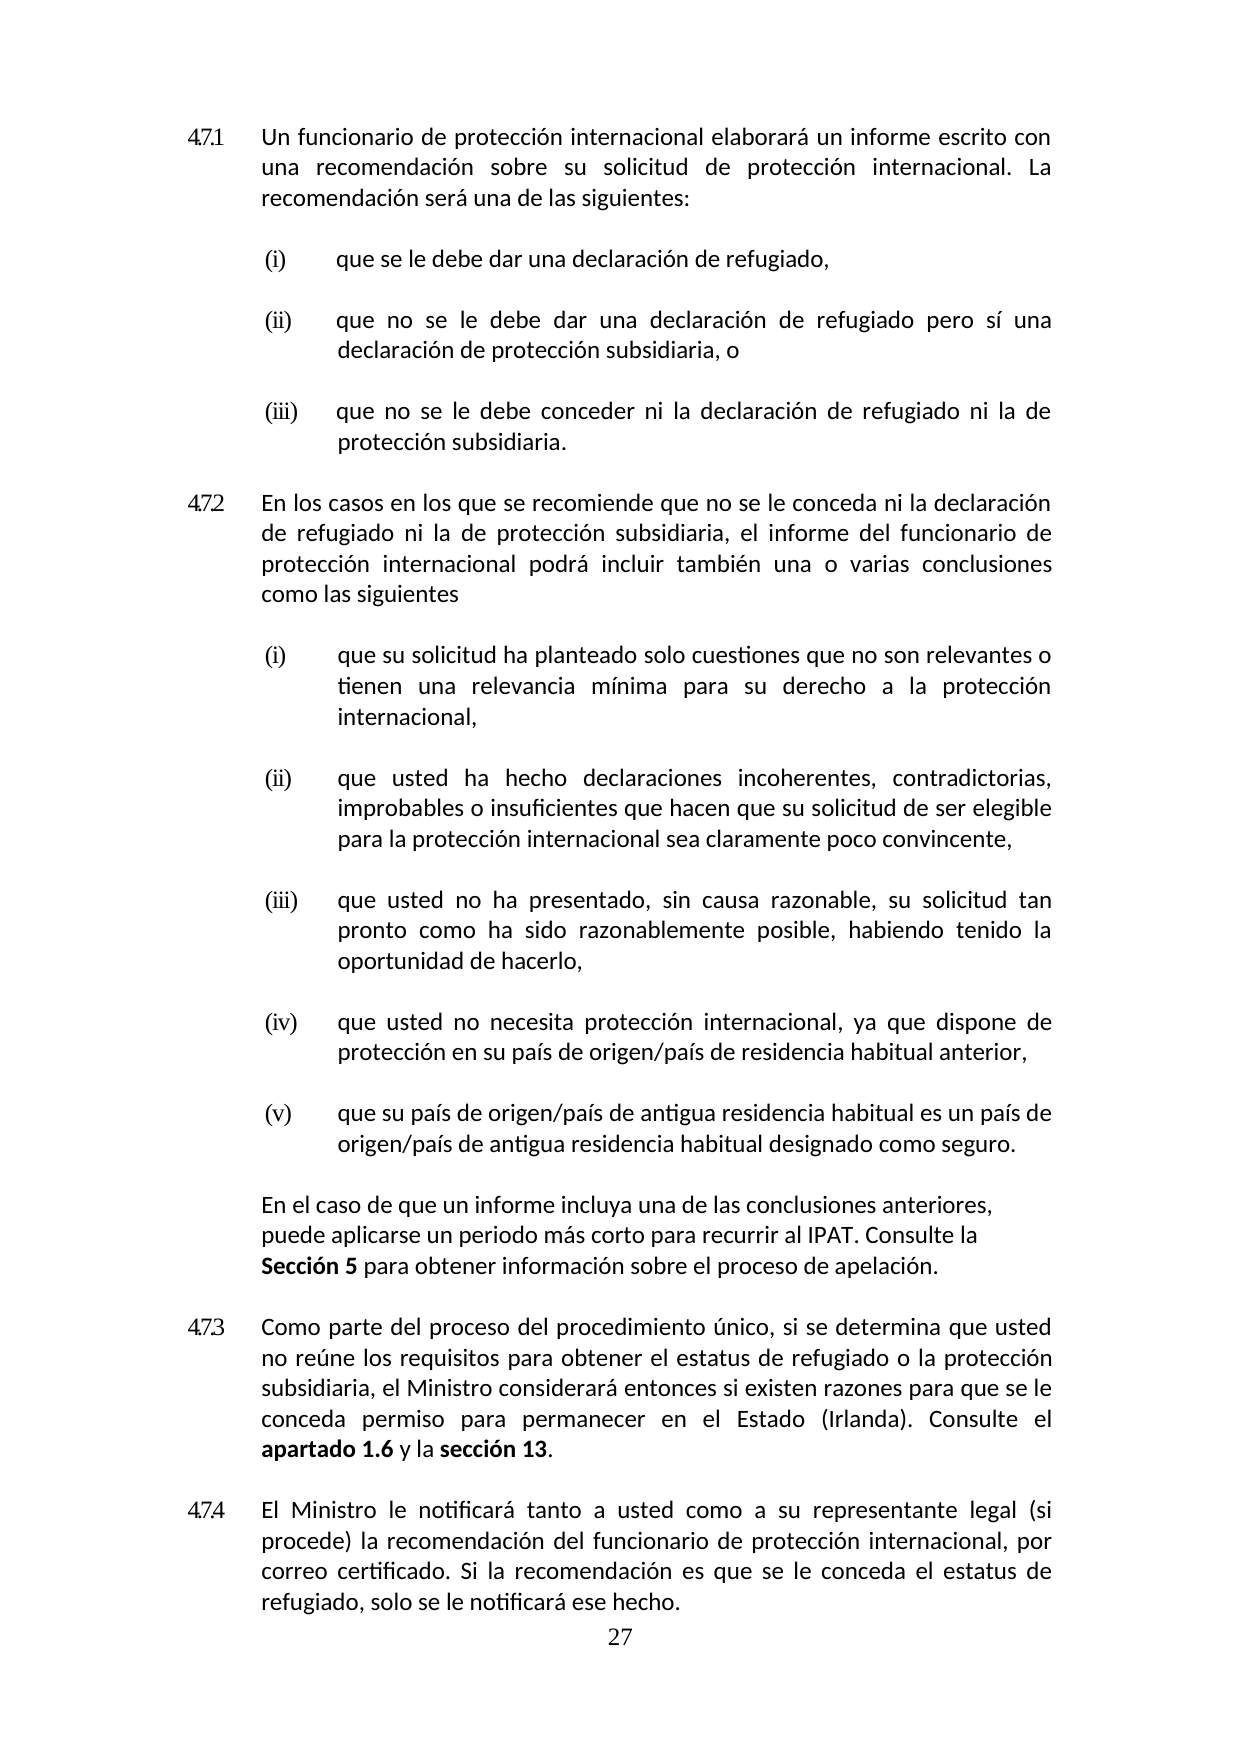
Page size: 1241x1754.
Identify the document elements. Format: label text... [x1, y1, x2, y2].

list que usted no necesita protección internacional, ya que dispone de protección en su país de origen/país de residencia habitual anterior, [264, 1006, 1053, 1067]
text En el caso de que un informe incluya una de las conclusiones anteriores, puede aplicarse un periodo más corto para recurrir al IPAT. Consulte la Sección 5 para obtener información sobre el proceso de apelación. [261, 1189, 1047, 1281]
list que usted no ha presentado, sin causa razonable, su solicitud tan pronto como ha sido razonablemente posible, habiendo tenido la oportunidad de hacerlo, [264, 884, 1053, 975]
list que su país de origen/país de antigua residencia habitual es un país de origen/país de antigua residencia habitual designado como seguro. [264, 1097, 1053, 1158]
list En los casos en los que se recomiende que no se le conceda ni la declaración de refugiado ni la de protección subsidiaria, el informe del funcionario de protección internacional podrá incluir también una o varias conclusiones como las siguientes [187, 487, 1053, 609]
list que su solicitud ha planteado solo cuestiones que no son relevantes o tienen una relevancia mínima para su derecho a la protección internacional, [264, 640, 1053, 731]
list Un funcionario de protección internacional elaborará un informe escrito con una recomendación sobre su solicitud de protección internacional. La recomendación será una de las siguientes: [187, 121, 1053, 212]
list que no se le debe conceder ni la declaración de refugiado ni la de protección subsidiaria. [264, 396, 1053, 457]
list Como parte del proceso del procedimiento único, si se determina que usted no reúne los requisitos para obtener el estatus de refugiado o la protección subsidiaria, el Ministro considerará entonces si existen razones para que se le conceda permiso para permanecer en el Estado (Irlanda). Consulte el apartado 1.6 y la sección 13. [187, 1311, 1054, 1464]
list El Ministro le notificará tanto a usted como a su representante legal (si procede) la recomendación del funcionario de protección internacional, por correo certificado. Si la recomendación es que se le conceda el estatus de refugiado, solo se le notificará ese hecho. [187, 1494, 1054, 1616]
list que no se le debe dar una declaración de refugiado pero sí una declaración de protección subsidiaria, o [264, 304, 1053, 365]
list que se le debe dar una declaración de refugiado, [264, 243, 1053, 273]
list que usted ha hecho declaraciones incoherentes, contradictorias, improbables o insuficientes que hacen que su solicitud de ser elegible para la protección internacional sea claramente poco convincente, [264, 762, 1053, 853]
